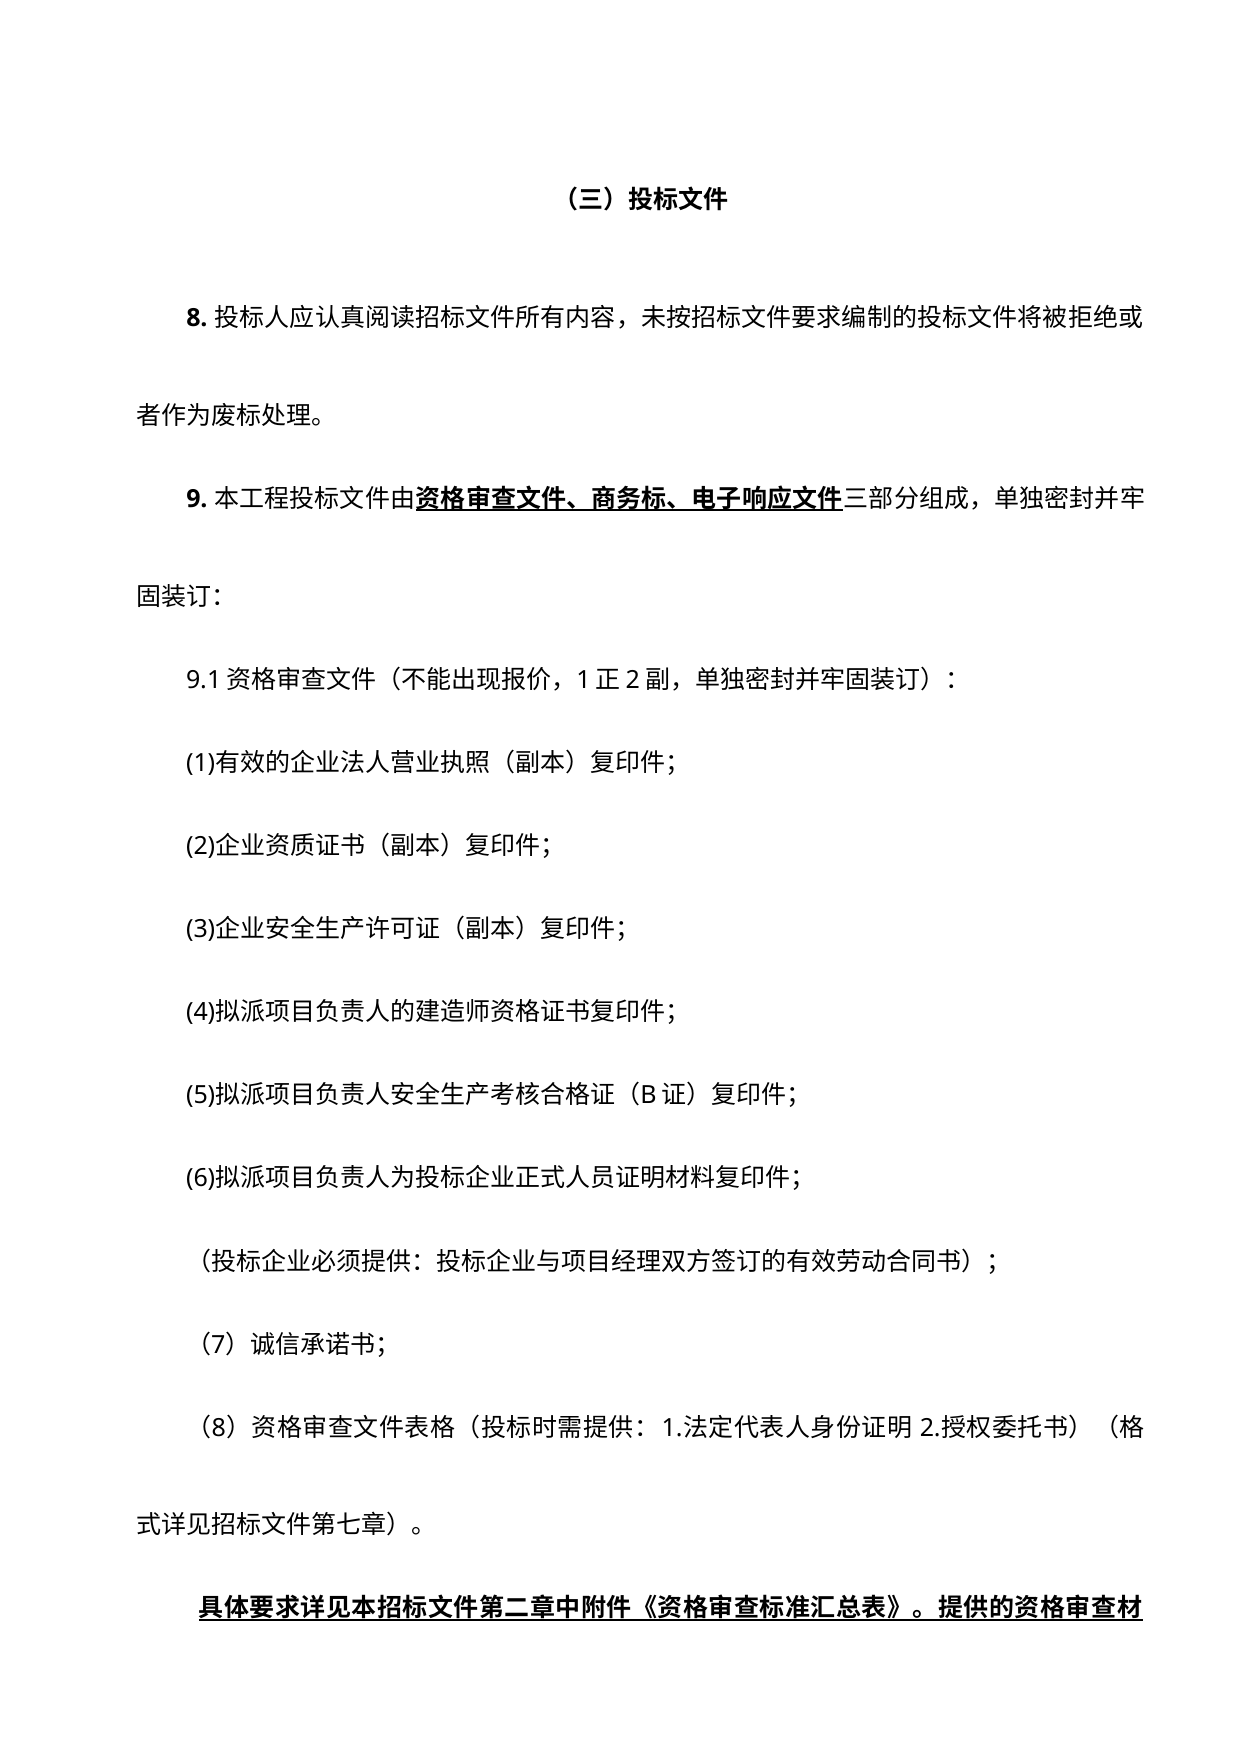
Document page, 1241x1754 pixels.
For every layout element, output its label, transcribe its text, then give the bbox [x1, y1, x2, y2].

text 8. 投标人应认真阅读招标文件所有内容，未按招标文件要求编制的投标文件将被拒绝或者作为废标处理。 [136, 283, 1146, 446]
text 9.1资格审查文件（不能出现报价，1正2副，单独密封并牢固装订）： [136, 645, 1146, 710]
text （8）资格审查文件表格（投标时需提供：1.法定代表人身份证明 2.授权委托书）（格式详见招标文件第七章）。 [136, 1393, 1146, 1555]
text (5)拟派项目负责人安全生产考核合格证（B证）复印件； [136, 1060, 1146, 1125]
text 9. 本工程投标文件由资格审查文件、商务标、电子响应文件三部分组成，单独密封并牢固装订： [136, 464, 1146, 627]
text (1)有效的企业法人营业执照（副本）复印件； [136, 728, 1146, 793]
text （7）诚信承诺书； [136, 1310, 1146, 1375]
text （投标企业必须提供：投标企业与项目经理双方签订的有效劳动合同书）； [136, 1227, 1146, 1292]
text (2)企业资质证书（副本）复印件； [136, 811, 1146, 876]
text (3)企业安全生产许可证（副本）复印件； [136, 894, 1146, 959]
text (6)拟派项目负责人为投标企业正式人员证明材料复印件； [136, 1143, 1146, 1208]
subtitle （三）投标文件 [136, 165, 1146, 230]
text (4)拟派项目负责人的建造师资格证书复印件； [136, 977, 1146, 1042]
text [136, 1573, 1146, 1638]
